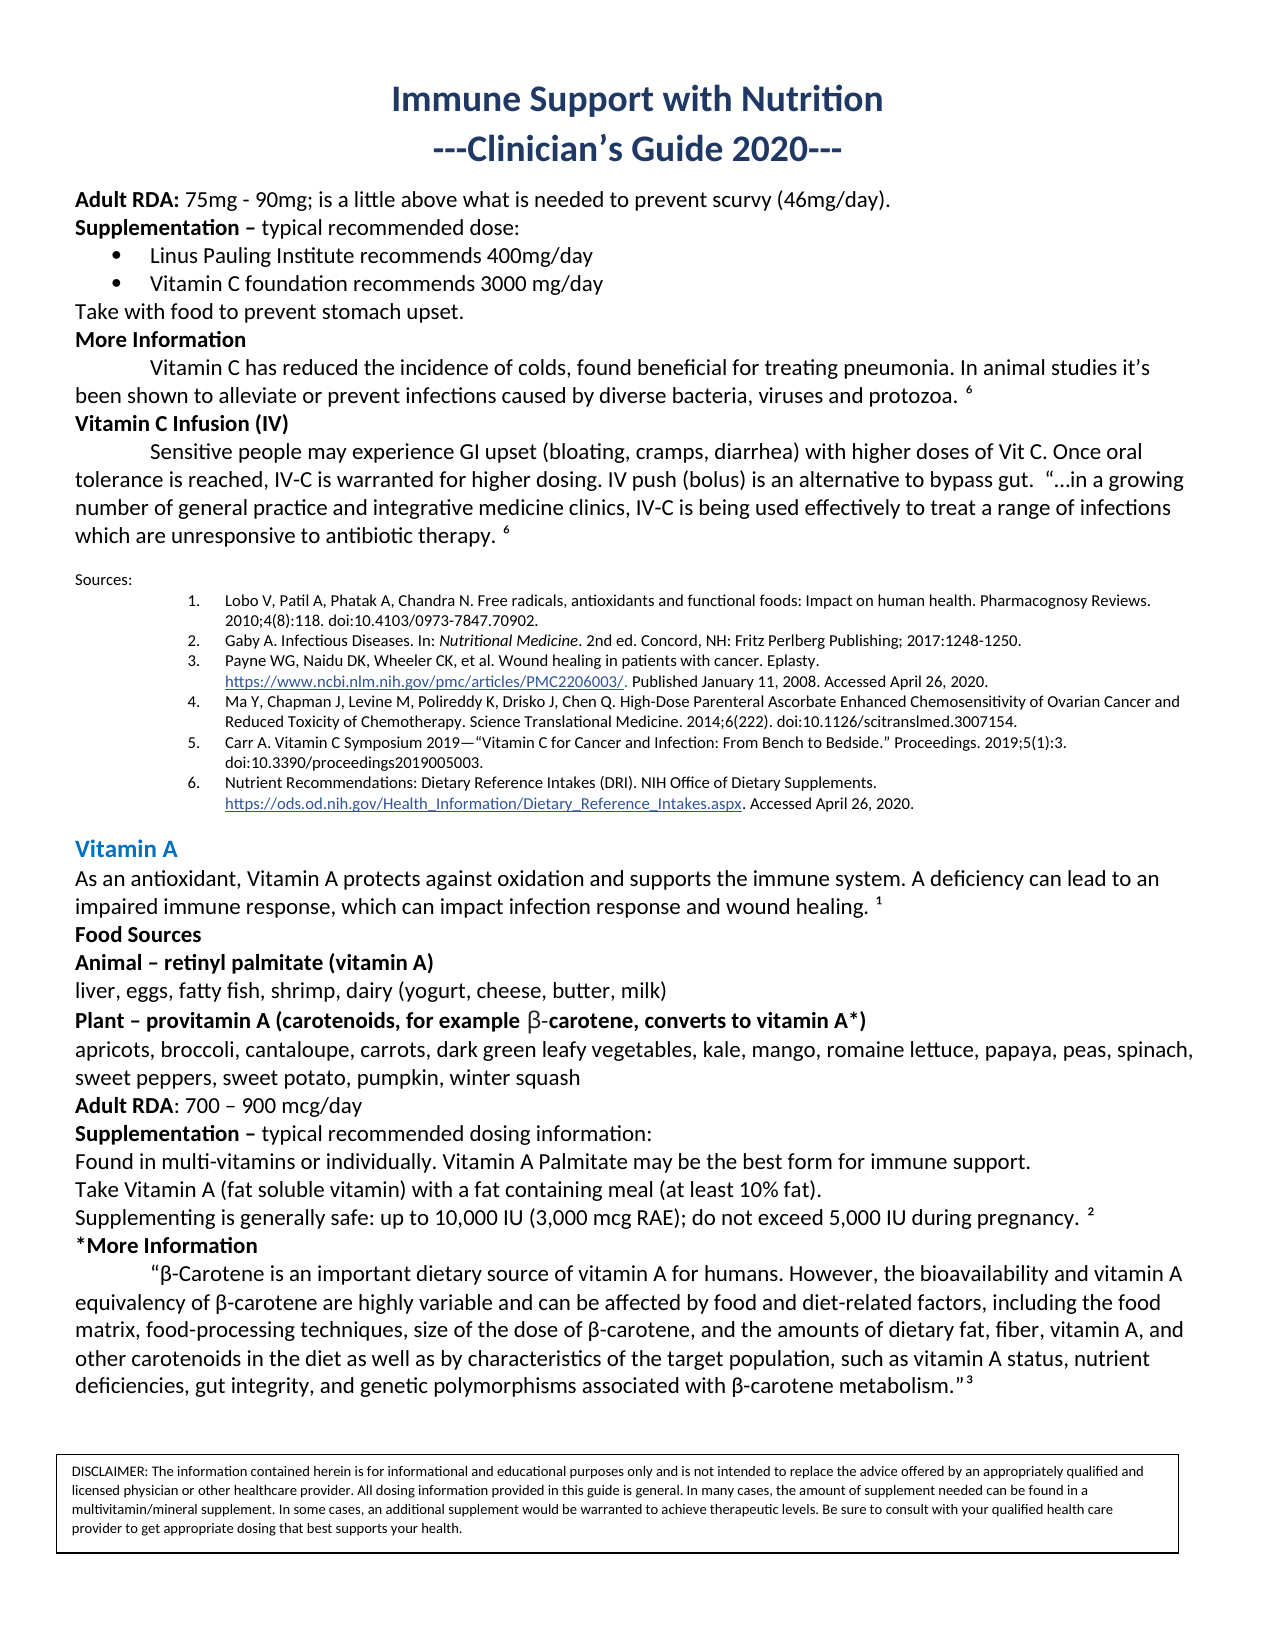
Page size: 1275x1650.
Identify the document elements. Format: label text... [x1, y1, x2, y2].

list Ma Y, Chapman J, Levine M, Polireddy K, Drisko J, Chen Q. High-Dose Parenteral Ascorbate Enhanced Chemosensitivity of Ovarian Cancer and Reduced Toxicity of Chemotherapy. Science Translational Medicine. 2014;6(222). doi:10.1126/scitranslmed.3007154. [187, 691, 1200, 732]
text liver, eggs, fatty fish, shrimp, dairy (yogurt, cheese, butter, milk) [75, 976, 1200, 1004]
list Gaby A. Infectious Diseases. In: Nutritional Medicine. 2nd ed. Concord, NH: Fritz Perlberg Publishing; 2017:1248-1250. [187, 630, 1200, 651]
list Linus Pauling Institute recommends 400mg/day [112, 241, 1200, 269]
text Supplementation – typical recommended dosing information: [75, 1119, 1200, 1147]
list Lobo V, Patil A, Phatak A, Chandra N. Free radicals, antioxidants and functional foods: Impact on human health. Pharmacognosy Reviews. 2010;4(8):118. doi:10.4103/0973-7847.70902. [187, 590, 1200, 630]
text Sources: [75, 569, 1200, 590]
text Animal – retinyl palmitate (vitamin A) [75, 948, 1200, 976]
list Carr A. Vitamin C Symposium 2019—“Vitamin C for Cancer and Infection: From Bench to Bedside.” Proceedings. 2019;5(1):3. doi:10.3390/proceedings2019005003. [187, 732, 1200, 773]
text Adult RDA: 700 – 900 mcg/day [75, 1091, 1200, 1119]
text Take with food to prevent stomach upset. [75, 297, 1200, 325]
text Plant – provitamin A (carotenoids, for example β-carotene, converts to vitamin A*) [548, 1004, 1200, 1035]
text apricots, broccoli, cantaloupe, carrots, dark green leafy vegetables, kale, mango, romaine lettuce, papaya, peas, spinach, sweet peppers, sweet potato, pumpkin, winter squash [75, 1035, 1200, 1091]
list Payne WG, Naidu DK, Wheeler CK, et al. Wound healing in patients with cancer. Eplasty. https://www.ncbi.nlm.nih.gov/pmc/articles/PMC2206003/. Published January 11, 2008. Accessed April 26, 2020. [187, 651, 1200, 691]
text Sensitive people may experience GI upset (bloating, cramps, diarrhea) with higher doses of Vit C. Once oral tolerance is reached, IV-C is warranted for higher dosing. IV push (bolus) is an alternative to bypass gut. “…in a growing number of general practice and integrative medicine clinics, IV-C is being used effectively to treat a range of infections which are unresponsive to antibiotic therapy. ⁶ [75, 437, 1200, 549]
text Plant – provitamin A (carotenoids, for example β-carotene, converts to vitamin A*) [75, 1004, 521, 1035]
text “β-Carotene is an important dietary source of vitamin A for humans. However, the bioavailability and vitamin A equivalency of β-carotene are highly variable and can be affected by food and diet-related factors, including the food matrix, food-processing techniques, size of the dose of β-carotene, and the amounts of dietary fat, fiber, vitamin A, and other carotenoids in the diet as well as by characteristics of the target population, such as vitamin A status, nutrient deficiencies, gut integrity, and genetic polymorphisms associated with β-carotene metabolism.”³ [75, 1259, 1200, 1400]
text Food Sources [75, 920, 1200, 948]
text Adult RDA: 75mg - 90mg; is a little above what is needed to prevent scurvy (46mg/day). [75, 185, 1200, 213]
list Nutrient Recommendations: Dietary Reference Intakes (DRI). NIH Office of Dietary Supplements. https://ods.od.nih.gov/Health_Information/Dietary_Reference_Intakes.aspx. Accessed April 26, 2020. [187, 773, 1200, 813]
text Vitamin C Infusion (IV) [75, 409, 1200, 437]
text Vitamin A [75, 833, 1200, 864]
text More Information [75, 325, 1200, 353]
text As an antioxidant, Vitamin A protects against oxidation and supports the immune system. A deficiency can lead to an impaired immune response, which can impact infection response and wound healing. ¹ [75, 864, 1200, 920]
text Found in multi-vitamins or individually. Vitamin A Palmitate may be the best form for immune support. [75, 1147, 1200, 1176]
text Supplementing is generally safe: up to 10,000 IU (3,000 mcg RAE); do not exceed 5,000 IU during pregnancy. ² [75, 1203, 1200, 1232]
text Take Vitamin A (fat soluble vitamin) with a fat containing meal (at least 10% fat). [75, 1176, 1200, 1203]
text *More Information [75, 1232, 1200, 1259]
text Supplementation – typical recommended dose: [75, 213, 1200, 241]
list Vitamin C foundation recommends 3000 mg/day [112, 269, 1200, 297]
text Vitamin C has reduced the incidence of colds, found beneficial for treating pneumonia. In animal studies it’s been shown to alleviate or prevent infections caused by diverse bacteria, viruses and protozoa. ⁶ [75, 353, 1200, 409]
